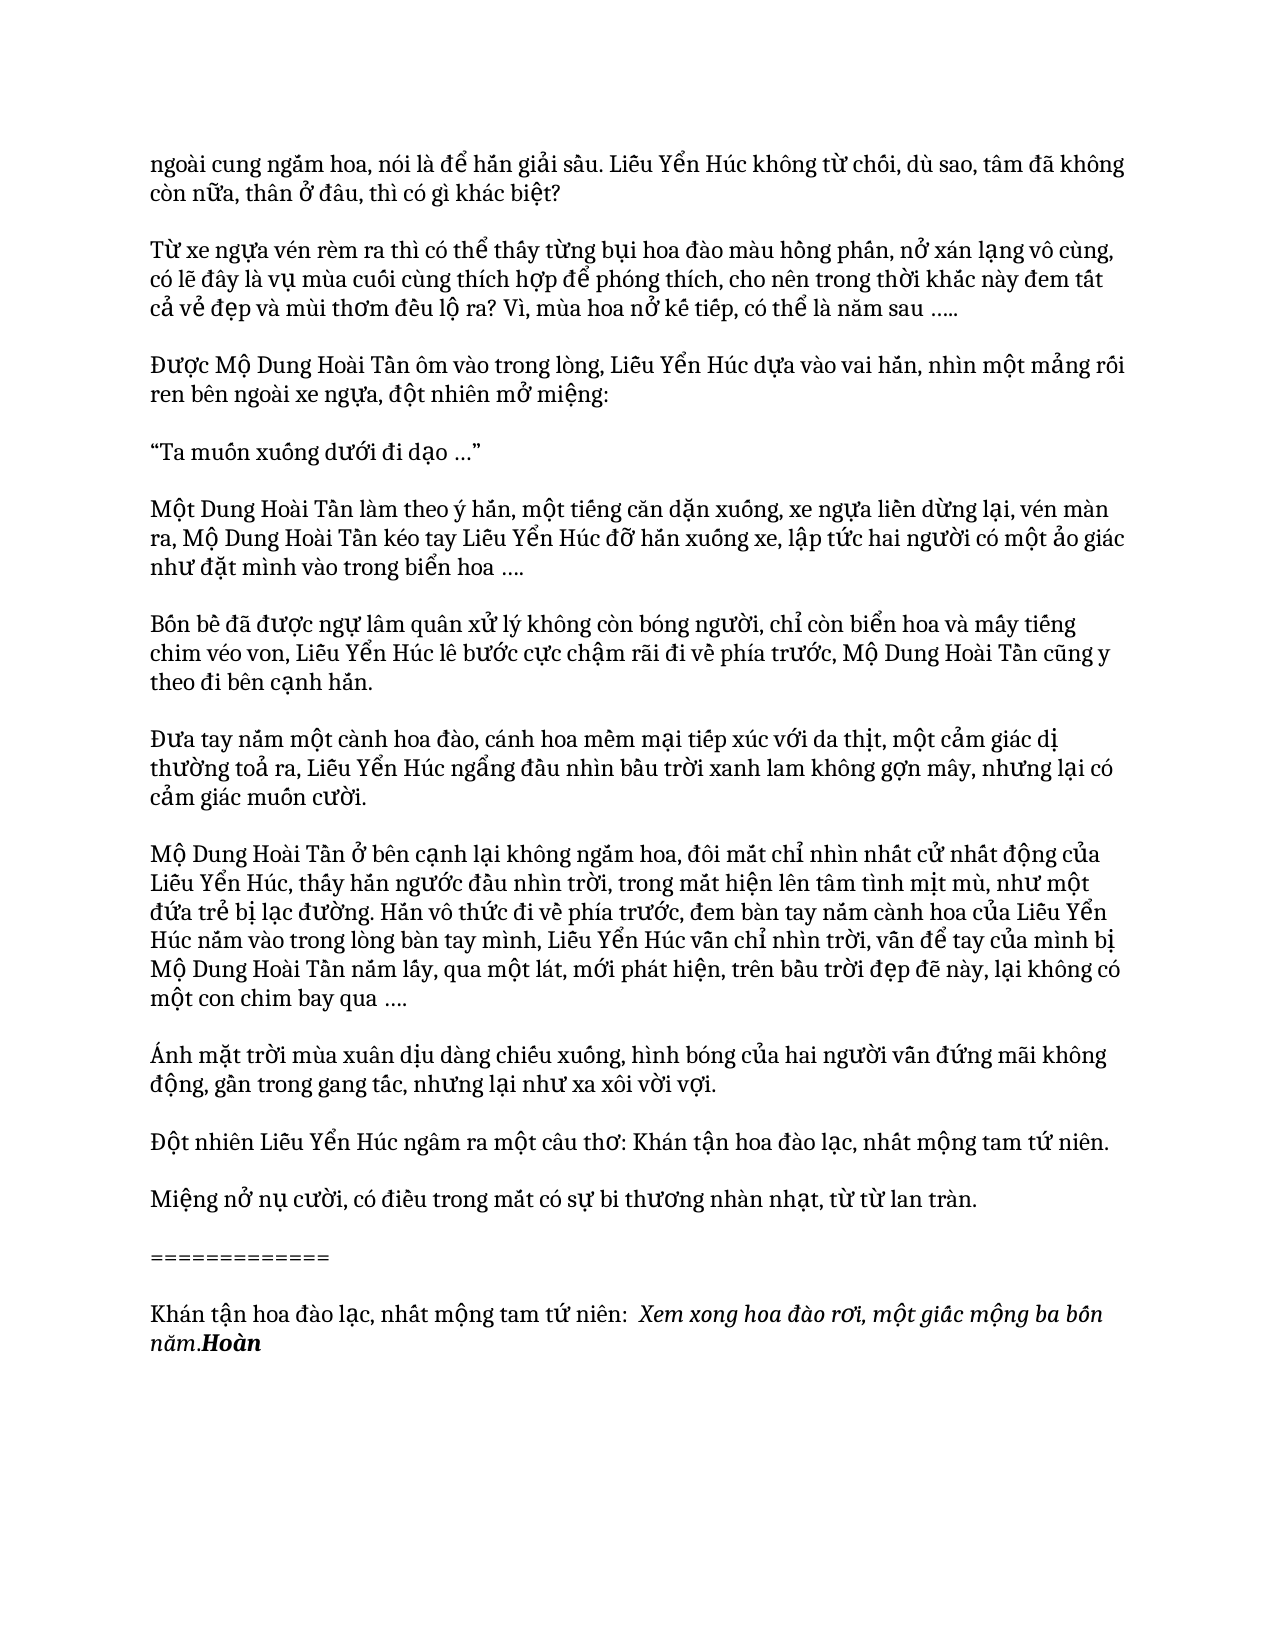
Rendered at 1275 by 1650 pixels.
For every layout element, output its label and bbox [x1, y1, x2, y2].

text [150, 150, 1125, 1415]
